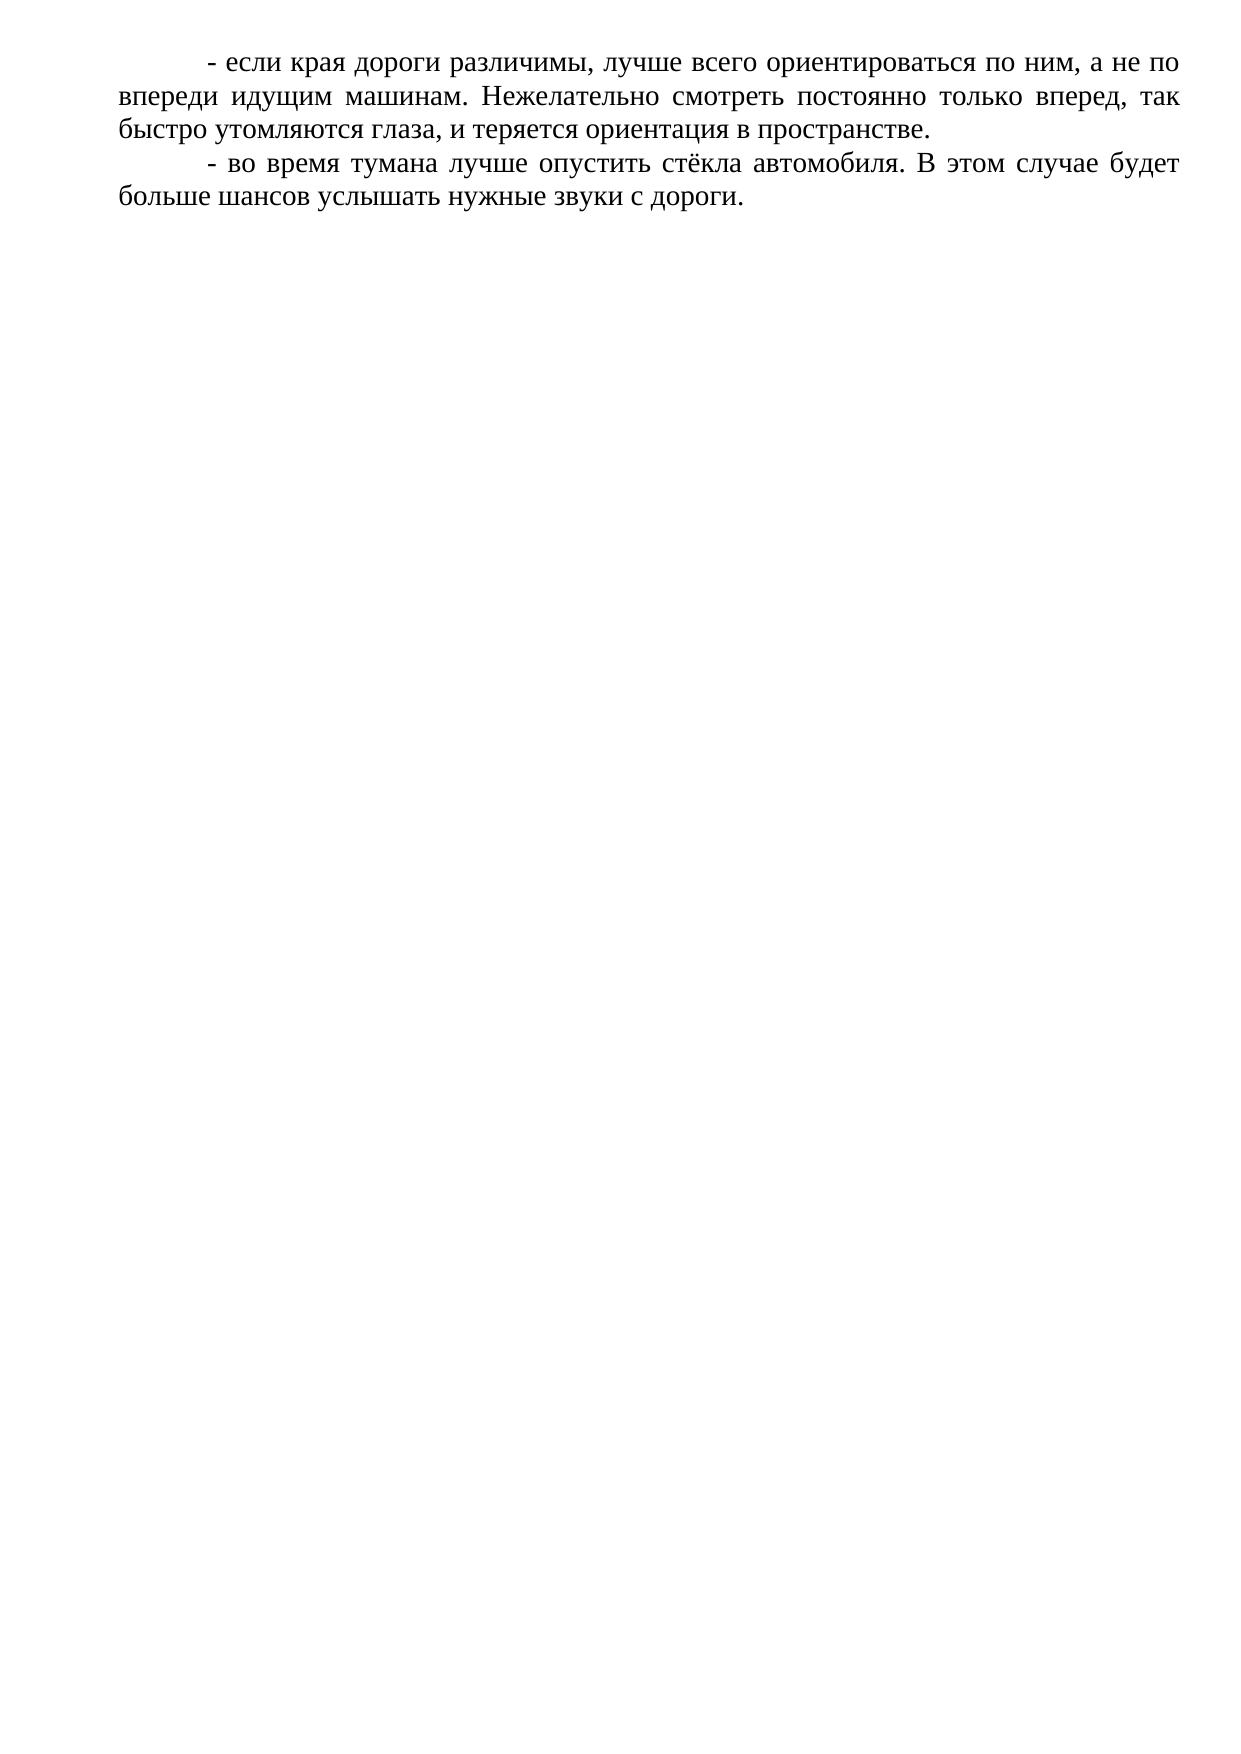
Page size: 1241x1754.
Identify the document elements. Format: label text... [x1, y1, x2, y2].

text - во время тумана лучше опустить стёкла автомобиля. В этом случае будет больше шансов услышать нужные звуки с дороги. [118, 145, 1181, 212]
text - если края дороги различимы, лучше всего ориентироваться по ним, а не по впереди идущим машинам. Нежелательно смотреть постоянно только вперед, так быстро утомляются глаза, и теряется ориентация в пространстве. [118, 44, 1181, 145]
